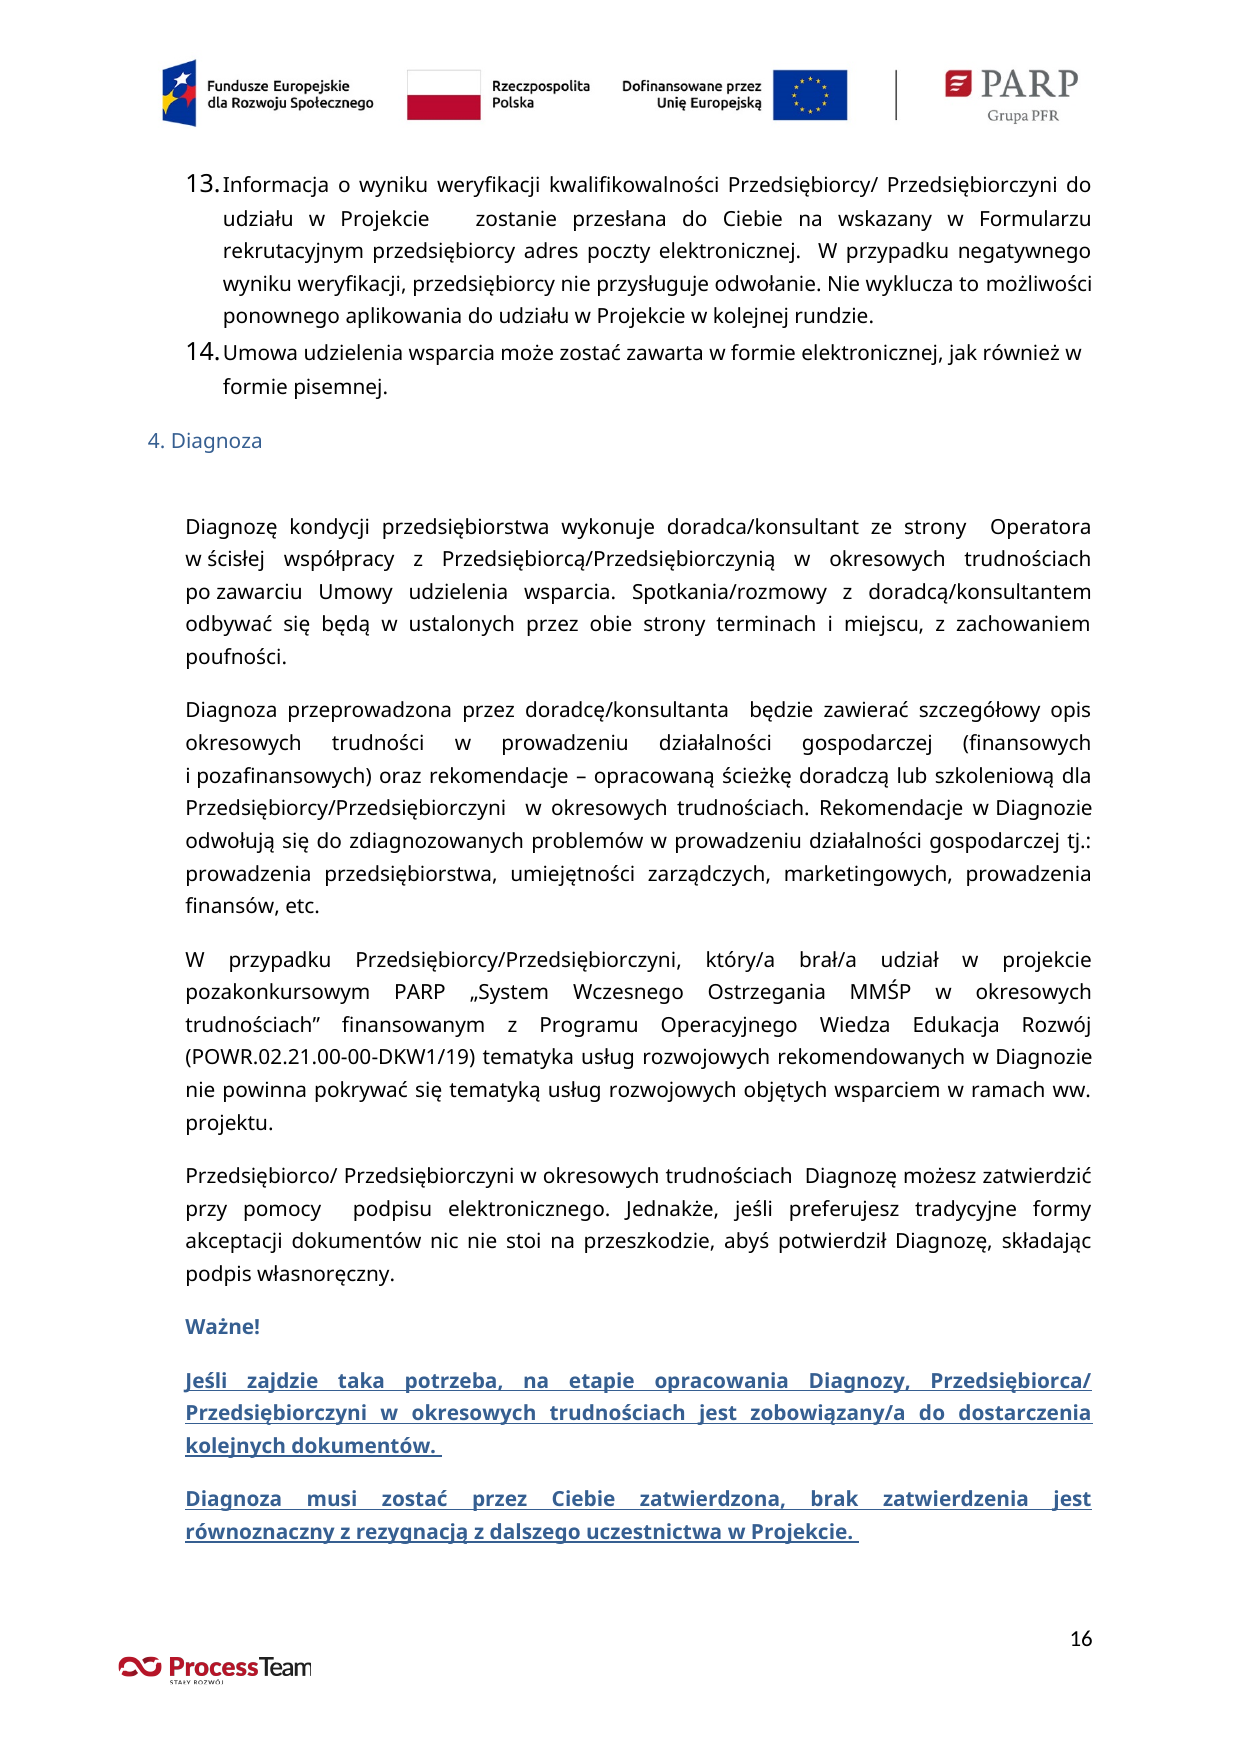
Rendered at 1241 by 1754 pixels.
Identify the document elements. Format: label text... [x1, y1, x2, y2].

text Jeśli zajdzie taka potrzeba, na etapie opracowania Diagnozy, Przedsiębiorca/ Przedsiębiorczyni w okresowych trudnościach jest zobowiązany/a do dostarczenia kolejnych dokumentów. [185, 1366, 1092, 1390]
text Diagnoza musi zostać przez Ciebie zatwierdzona, brak zatwierdzenia jest równoznaczny z rezygnacją z dalszego uczestnictwa w Projekcie. [185, 1510, 1092, 1546]
list Informacja o wyniku weryfikacji kwalifikowalności Przedsiębiorcy/ Przedsiębiorczyni do udziału w Projekcie zostanie przesłana do Ciebie na wskazany w Formularzu rekrutacyjnym przedsiębiorcy adres poczty elektronicznej. W przypadku negatywnego wyniku weryfikacji, przedsiębiorcy nie przysługuje odwołanie. Nie wyklucza to możliwości ponownego aplikowania do udziału w Projekcie w kolejnej rundzie. [185, 165, 1092, 330]
list Umowa udzielenia wsparcia może zostać zawarta w formie elektronicznej, jak również w formie pisemnej. [185, 334, 1092, 401]
text Diagnoza przeprowadzona przez doradcę/konsultanta będzie zawierać szczegółowy opis okresowych trudności w prowadzeniu działalności gospodarczej (finansowych i pozafinansowych) oraz rekomendacje – opracowaną ścieżkę doradczą lub szkoleniową dla Przedsiębiorcy/Przedsiębiorczyni w okresowych trudnościach. Rekomendacje w Diagnozie odwołują się do zdiagnozowanych problemów w prowadzeniu działalności gospodarczej tj.: prowadzenia przedsiębiorstwa, umiejętności zarządczych, marketingowych, prowadzenia finansów, etc. [185, 696, 1092, 920]
text Jeśli zajdzie taka potrzeba, na etapie opracowania Diagnozy, Przedsiębiorca/ Przedsiębiorczyni w okresowych trudnościach jest zobowiązany/a do dostarczenia kolejnych dokumentów. [185, 1391, 1092, 1423]
text Diagnozę kondycji przedsiębiorstwa wykonuje doradca/konsultant ze strony Operatora w ścisłej współpracy z Przedsiębiorcą/Przedsiębiorczynią w okresowych trudnościach po zawarciu Umowy udzielenia wsparcia. Spotkania/rozmowy z doradcą/konsultantem odbywać się będą w ustalonych przez obie strony terminach i miejscu, z zachowaniem poufności. [185, 512, 1092, 671]
subtitle 4. Diagnoza [148, 426, 1092, 454]
text W przypadku Przedsiębiorcy/Przedsiębiorczyni, który/a brał/a udział w projekcie pozakonkursowym PARP „System Wczesnego Ostrzegania MMŚP w okresowych trudnościach” finansowanym z Programu Operacyjnego Wiedza Edukacja Rozwój (POWR.02.21.00-00-DKW1/19) tematyka usług rozwojowych rekomendowanych w Diagnozie nie powinna pokrywać się tematyką usług rozwojowych objętych wsparciem w ramach ww. projektu. [185, 945, 1092, 1136]
picture [147, 50, 1093, 136]
text Ważne! [185, 1312, 1092, 1341]
text Diagnoza musi zostać przez Ciebie zatwierdzona, brak zatwierdzenia jest równoznaczny z rezygnacją z dalszego uczestnictwa w Projekcie. [185, 1484, 1092, 1509]
text Jeśli zajdzie taka potrzeba, na etapie opracowania Diagnozy, Przedsiębiorca/ Przedsiębiorczyni w okresowych trudnościach jest zobowiązany/a do dostarczenia kolejnych dokumentów. [185, 1424, 1092, 1459]
text Przedsiębiorco/ Przedsiębiorczyni w okresowych trudnościach Diagnozę możesz zatwierdzić przy pomocy podpisu elektronicznego. Jednakże, jeśli preferujesz tradycyjne formy akceptacji dokumentów nic nie stoi na przeszkodzie, abyś potwierdził Diagnozę, składając podpis własnoręczny. [185, 1161, 1092, 1287]
picture [113, 1653, 315, 1687]
